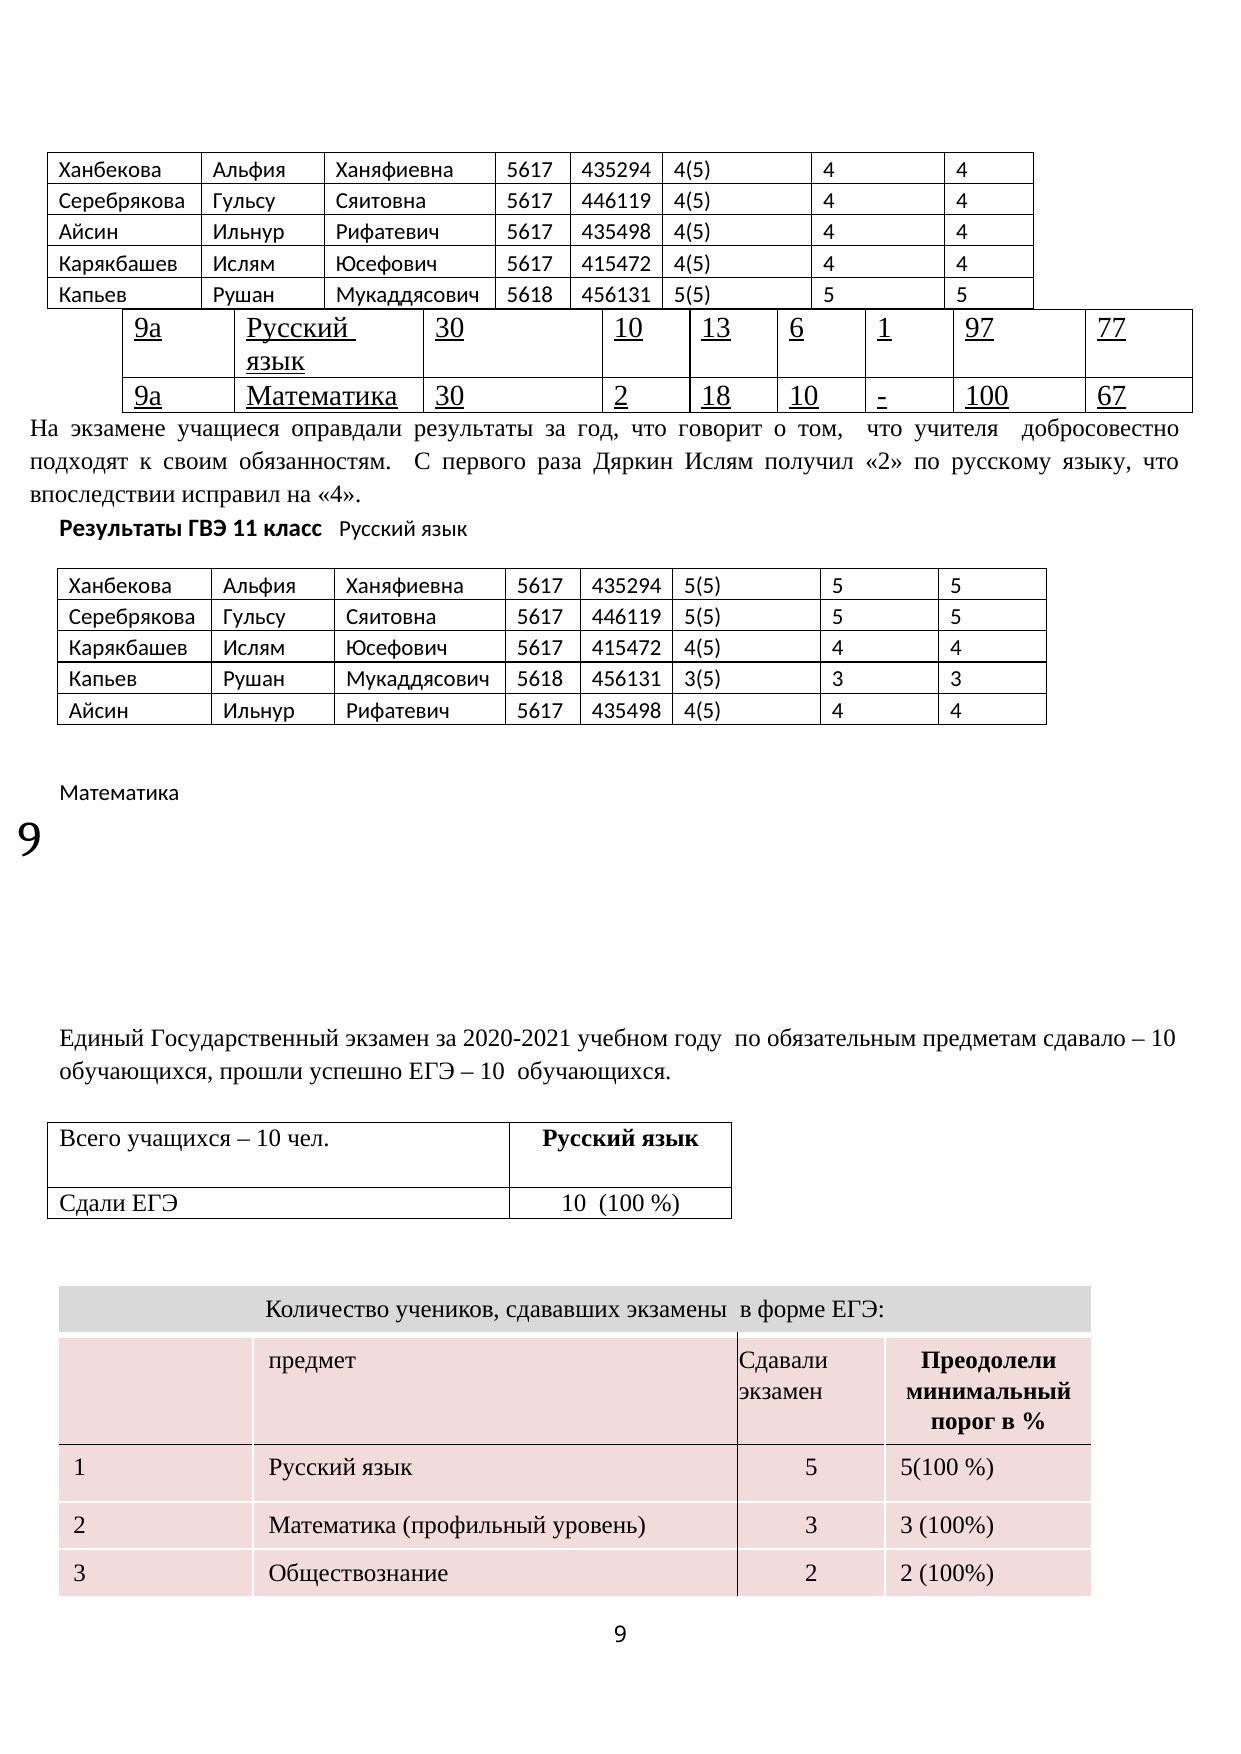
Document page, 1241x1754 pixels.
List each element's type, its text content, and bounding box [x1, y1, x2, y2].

table_cell 3 (100%) [886, 1503, 1091, 1548]
table_cell 4 [821, 694, 938, 724]
table_header Количество учеников, сдававших экзамены в форме ЕГЭ: [59, 1286, 1091, 1332]
table_cell 2 [603, 378, 689, 412]
table_cell 435498 [581, 694, 672, 724]
table_cell Математика (профильный уровень) [254, 1503, 737, 1548]
table_cell 5618 [506, 663, 580, 693]
table_header 435294 [581, 569, 672, 599]
table_header 4 [812, 153, 944, 183]
text Результаты ГВЭ 11 класс Русский язык [59, 512, 1181, 542]
table_cell Рифатевич [325, 215, 495, 245]
table_cell 4 [939, 694, 1046, 724]
table_cell 4(5) [663, 215, 811, 245]
table_cell 5617 [506, 600, 580, 630]
table_cell 10 [778, 378, 865, 412]
table_header 5 [939, 569, 1046, 599]
table_cell Русский язык [235, 310, 423, 377]
table_header 435294 [571, 153, 662, 183]
table_cell Мукаддясович [325, 278, 495, 308]
table_cell 1 [866, 310, 953, 377]
table_cell 30 [424, 378, 602, 412]
table_cell Карякбашев [58, 631, 211, 661]
table_cell 77 [1086, 310, 1192, 377]
table_header 4(5) [663, 153, 811, 183]
table_header Альфия [212, 569, 334, 599]
table_cell Серебрякова [58, 600, 211, 630]
table_cell 5 [939, 600, 1046, 630]
table_cell 5618 [496, 278, 570, 308]
table_cell 10 (100 %) [510, 1188, 731, 1218]
table_cell Капьев [48, 278, 201, 308]
table_cell 6 [778, 310, 865, 377]
table_cell Ильнур [202, 215, 324, 245]
table_cell Сяитовна [325, 184, 495, 214]
table_cell 4 [939, 631, 1046, 661]
table_cell 5617 [506, 631, 580, 661]
table_cell 4(5) [673, 694, 820, 724]
table_cell 30 [424, 310, 602, 377]
table_cell - [866, 378, 953, 412]
text На экзамене учащиеся оправдали результаты за год, что говорит о том, что учителя добросовестно подходят к своим обязанностям. С первого раза Дяркин Ислям получил «2» по русскому языку, что впоследствии исправил на «4». [29, 413, 1181, 507]
table_cell Русский язык [254, 1445, 737, 1501]
table_header 5(5) [673, 569, 820, 599]
table_cell 415472 [581, 631, 672, 661]
table_header Ханяфиевна [325, 153, 495, 183]
table_cell предмет [254, 1338, 737, 1444]
table_cell 5617 [506, 694, 580, 724]
table_cell 5617 [496, 184, 570, 214]
table_header Русский язык [510, 1123, 731, 1187]
text Единый Государственный экзамен за 2020-2021 учебном году по обязательным предметам сдавало – 10 обучающихся, прошли успешно ЕГЭ – 10 обучающихся. [59, 1023, 1181, 1085]
table_cell Рушан [212, 663, 334, 693]
table_header Альфия [202, 153, 324, 183]
table_cell 5(5) [673, 600, 820, 630]
table_cell Преодолели минимальный порог в % [886, 1338, 1091, 1444]
table_cell 456131 [581, 663, 672, 693]
table_header Всего учащихся – 10 чел. [48, 1123, 509, 1187]
table_cell 4 [812, 246, 944, 277]
table_cell 5 [812, 278, 944, 308]
table_cell Карякбашев [48, 246, 201, 277]
table_cell 415472 [571, 246, 662, 277]
table_cell Айсин [58, 694, 211, 724]
table_cell [59, 1338, 252, 1444]
table_cell 4 [812, 184, 944, 214]
table_cell 9а [123, 310, 234, 377]
table_cell Ильнур [212, 694, 334, 724]
table_cell 435498 [571, 215, 662, 245]
table_header 5 [821, 569, 938, 599]
table_header 5617 [496, 153, 570, 183]
table_cell Айсин [48, 215, 201, 245]
table_cell 4 [812, 215, 944, 245]
table_cell Математика [235, 378, 423, 412]
table_cell 4 [945, 184, 1033, 214]
text Математика [59, 778, 1181, 806]
table_cell 4(5) [673, 631, 820, 661]
table_cell Рушан [202, 278, 324, 308]
table_cell Обществознание [254, 1550, 737, 1596]
table_cell 13 [691, 310, 777, 377]
table_cell 4(5) [663, 184, 811, 214]
table_header 4 [945, 153, 1033, 183]
table_cell Ислям [202, 246, 324, 277]
table_cell Юсефович [335, 631, 505, 661]
table_cell 5 [821, 600, 938, 630]
table_cell 10 [603, 310, 689, 377]
table_cell 4 [821, 631, 938, 661]
table_cell 3 [821, 663, 938, 693]
table_cell 5617 [496, 215, 570, 245]
table_cell 4 [945, 215, 1033, 245]
table_header Ханбекова [58, 569, 211, 599]
table_cell 2 [59, 1503, 252, 1548]
table_cell 3 [59, 1550, 252, 1596]
table_cell 5 [738, 1445, 884, 1501]
table_cell Сяитовна [335, 600, 505, 630]
table_cell 5(5) [663, 278, 811, 308]
table_cell 4(5) [663, 246, 811, 277]
table_cell 3 [738, 1503, 884, 1548]
table_cell Гульсу [212, 600, 334, 630]
table_cell Сдавали экзамен [738, 1338, 884, 1444]
table_cell Серебрякова [48, 184, 201, 214]
table_cell 5617 [496, 246, 570, 277]
table_cell 67 [1086, 378, 1192, 412]
table_cell Ислям [212, 631, 334, 661]
table_cell 456131 [571, 278, 662, 308]
table_cell 18 [691, 378, 777, 412]
table_cell 5 [945, 278, 1033, 308]
table_cell 446119 [571, 184, 662, 214]
table_cell 5(100 %) [886, 1445, 1091, 1501]
table_cell Сдали ЕГЭ [48, 1188, 509, 1218]
table_cell 3 [939, 663, 1046, 693]
table_cell 97 [954, 310, 1085, 377]
table_header Ханяфиевна [335, 569, 505, 599]
table_cell 9а [123, 378, 234, 412]
table_cell 1 [59, 1445, 252, 1501]
table_cell 2 [738, 1550, 884, 1596]
table_cell Рифатевич [335, 694, 505, 724]
table_cell Мукаддясович [335, 663, 505, 693]
table_cell Юсефович [325, 246, 495, 277]
table_cell 100 [954, 378, 1085, 412]
table_cell 4 [945, 246, 1033, 277]
table_cell Гульсу [202, 184, 324, 214]
table_header Ханбекова [48, 153, 201, 183]
table_cell Капьев [58, 663, 211, 693]
table_header 5617 [506, 569, 580, 599]
table_cell 446119 [581, 600, 672, 630]
table_cell 3(5) [673, 663, 820, 693]
table_cell 2 (100%) [886, 1550, 1091, 1596]
